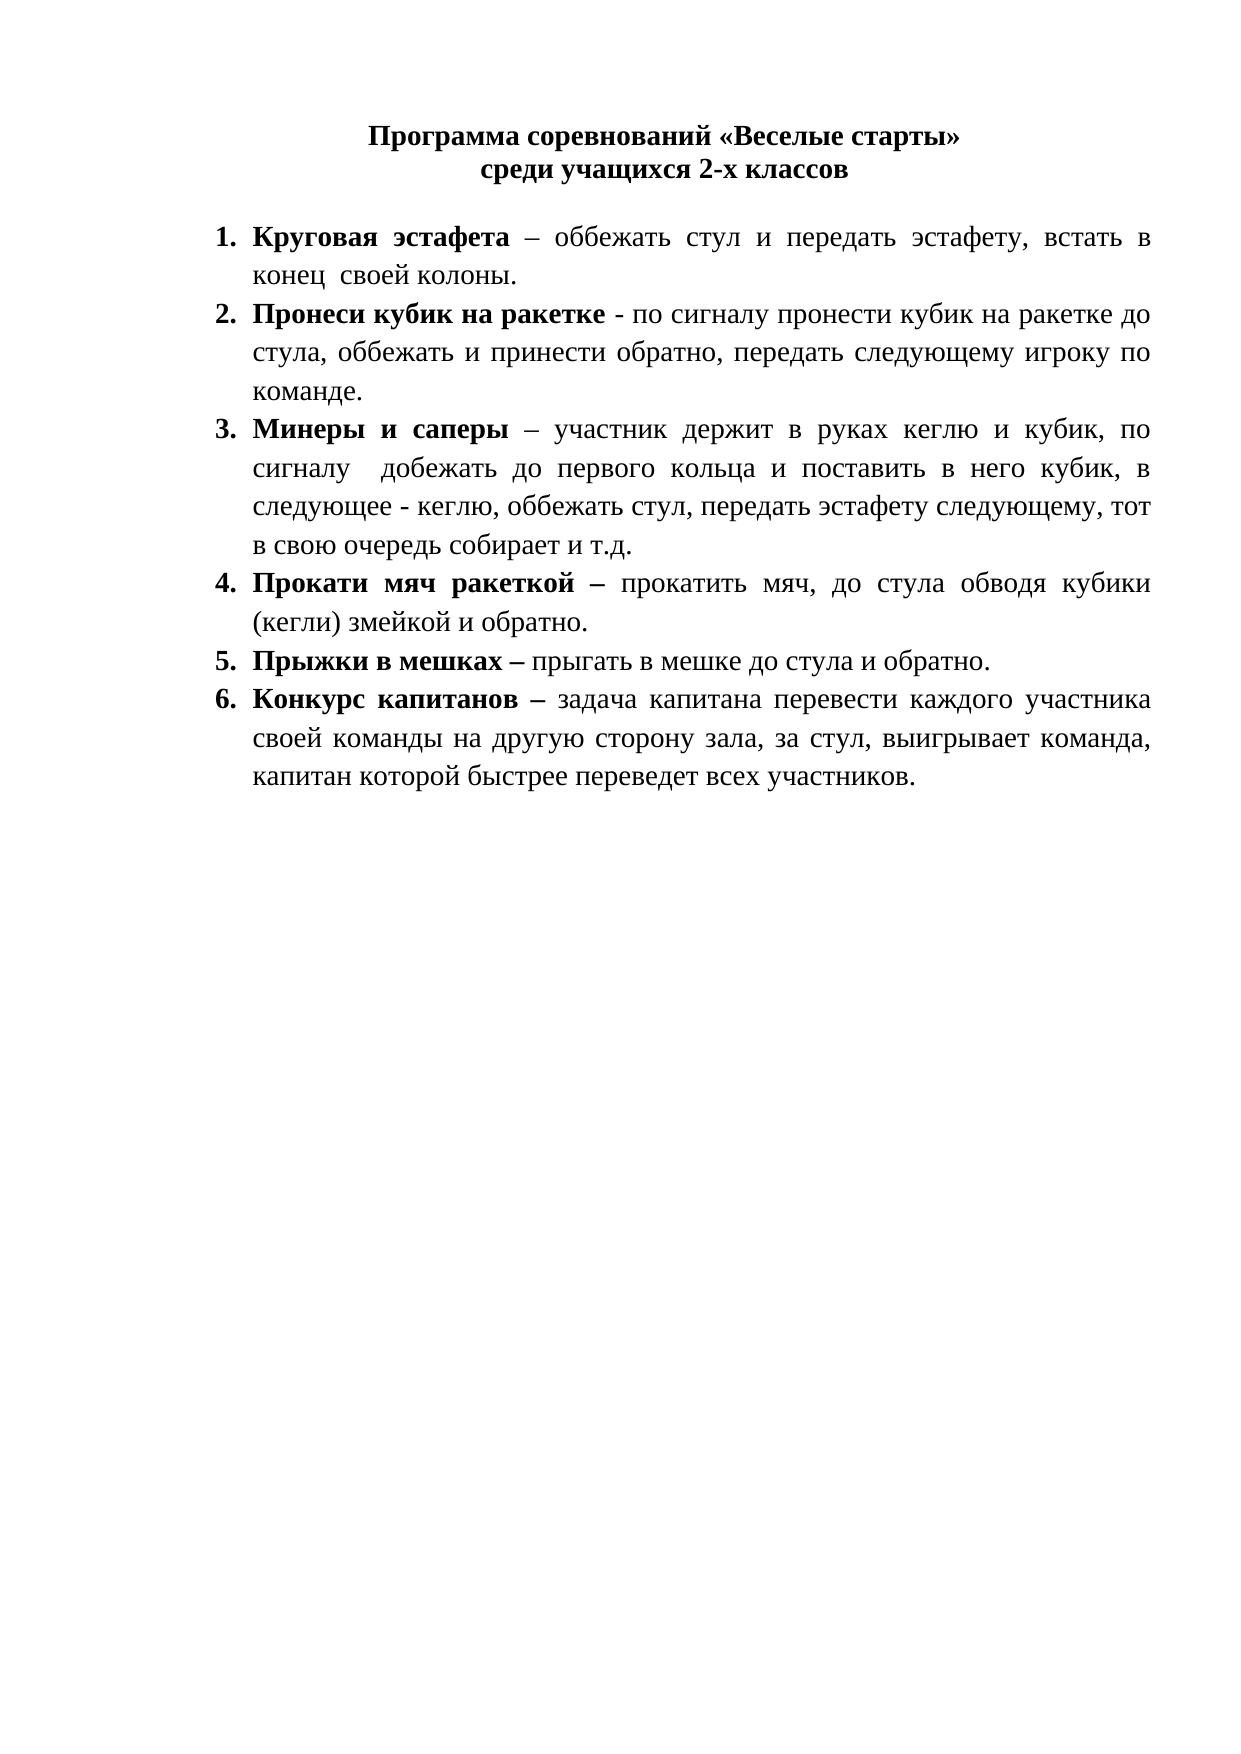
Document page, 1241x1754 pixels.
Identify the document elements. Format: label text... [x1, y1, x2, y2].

list Минеры и саперы – участник держит в руках кеглю и кубик, по сигналу добежать до первого кольца и поставить в него кубик, в следующее - кеглю, оббежать стул, передать эстафету следующему, тот в свою очередь собирает и т.д. [215, 411, 1152, 561]
text Программа соревнований «Веселые старты» [177, 118, 1152, 152]
list Прыжки в мешках – прыгать в мешке до стула и обратно. [215, 643, 1152, 676]
list Прокати мяч ракеткой – прокатить мяч, до стула обводя кубики (кегли) змейкой и обратно. [215, 566, 1152, 638]
list Пронеси кубик на ракетке - по сигналу пронести кубик на ракетке до стула, оббежать и принести обратно, передать следующему игроку по команде. [215, 296, 1152, 406]
text среди учащихся 2-х классов [177, 152, 1152, 185]
list Конкурс капитанов – задача капитана перевести каждого участника своей команды на другую сторону зала, за стул, выигрывает команда, капитан которой быстрее переведет всех участников. [215, 681, 1152, 792]
list Круговая эстафета – оббежать стул и передать эстафету, встать в конец своей колоны. [215, 219, 1152, 291]
